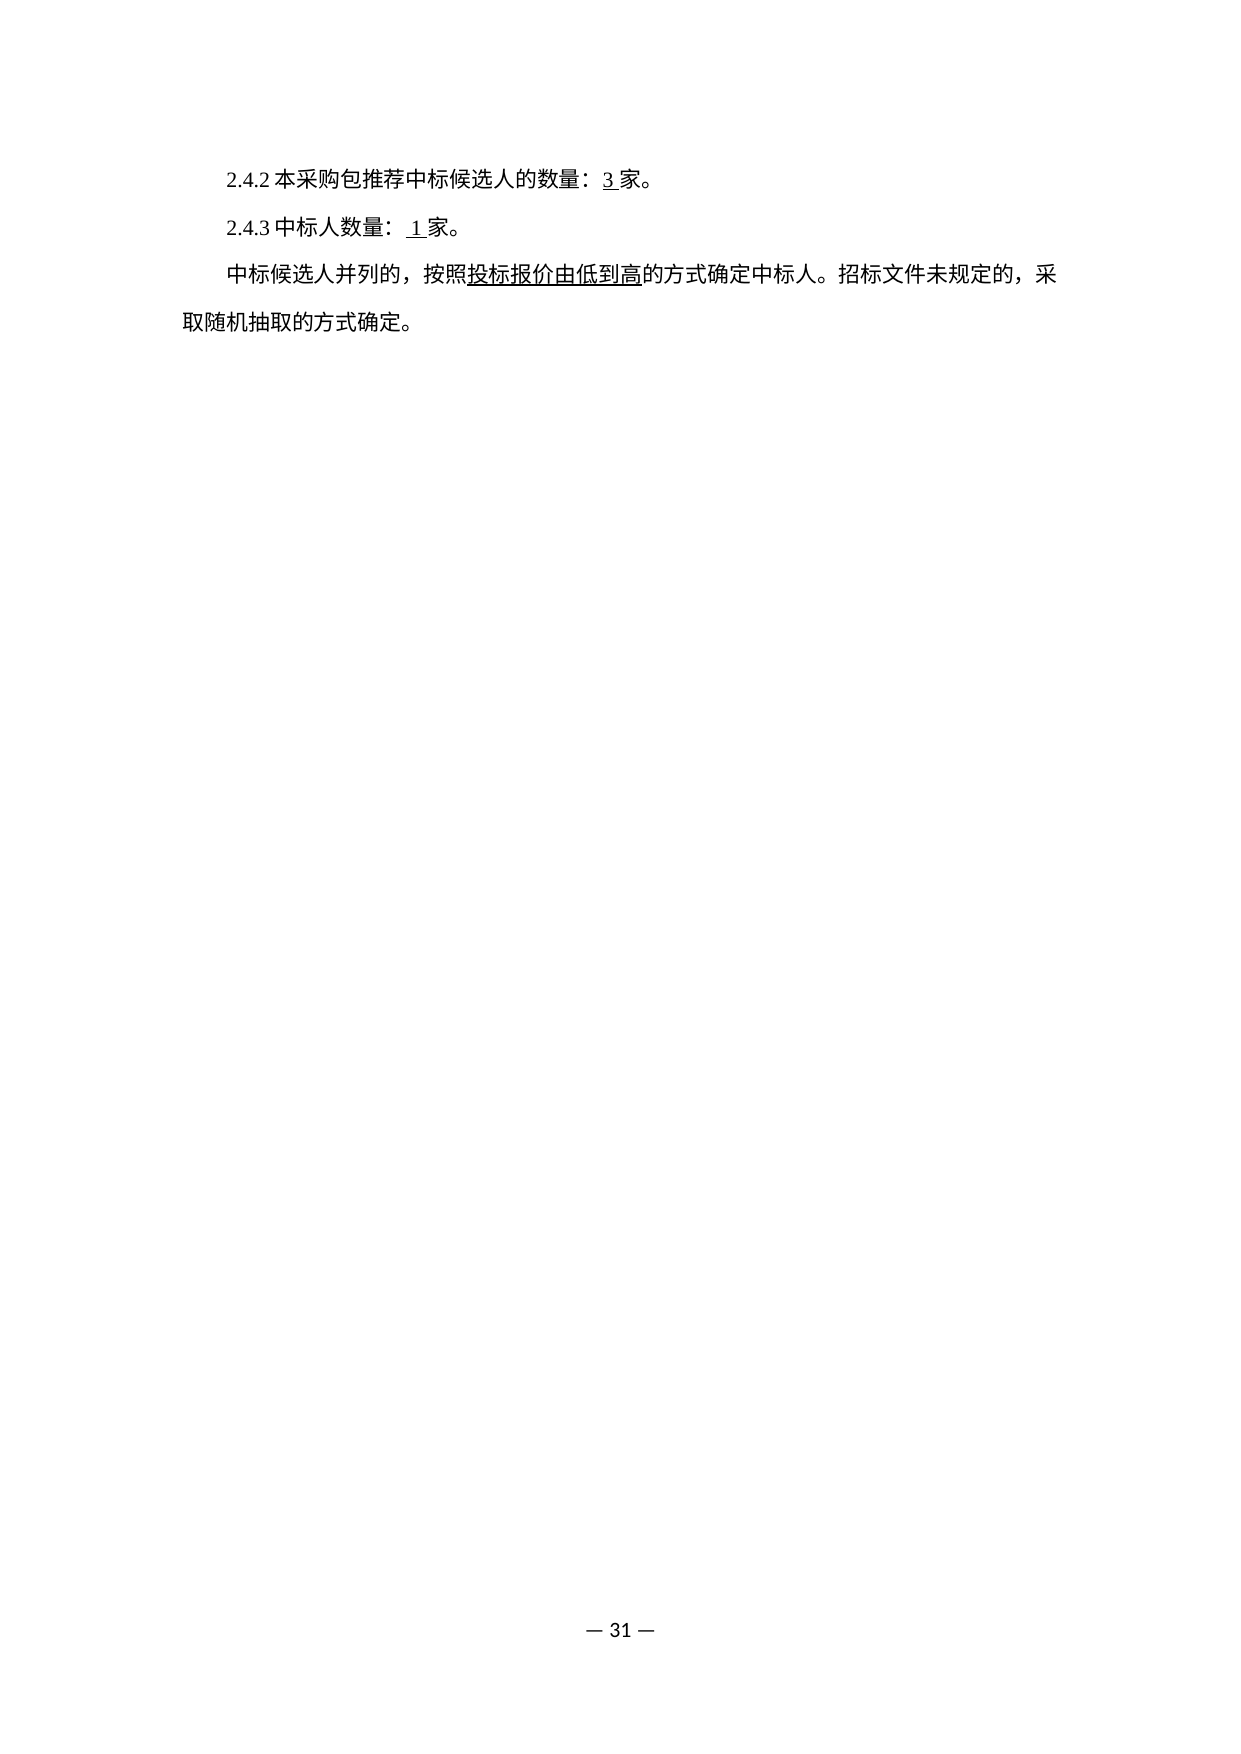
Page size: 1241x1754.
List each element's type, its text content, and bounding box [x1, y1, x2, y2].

text 中标候选人并列的，按照投标报价由低到高的方式确定中标人。招标文件未规定的，采取随机抽取的方式确定。 [182, 257, 1058, 336]
text 2.4.3中标人数量： 1 家。 [182, 209, 1058, 241]
text 2.4.2本采购包推荐中标候选人的数量：3 家。 [182, 162, 1058, 194]
